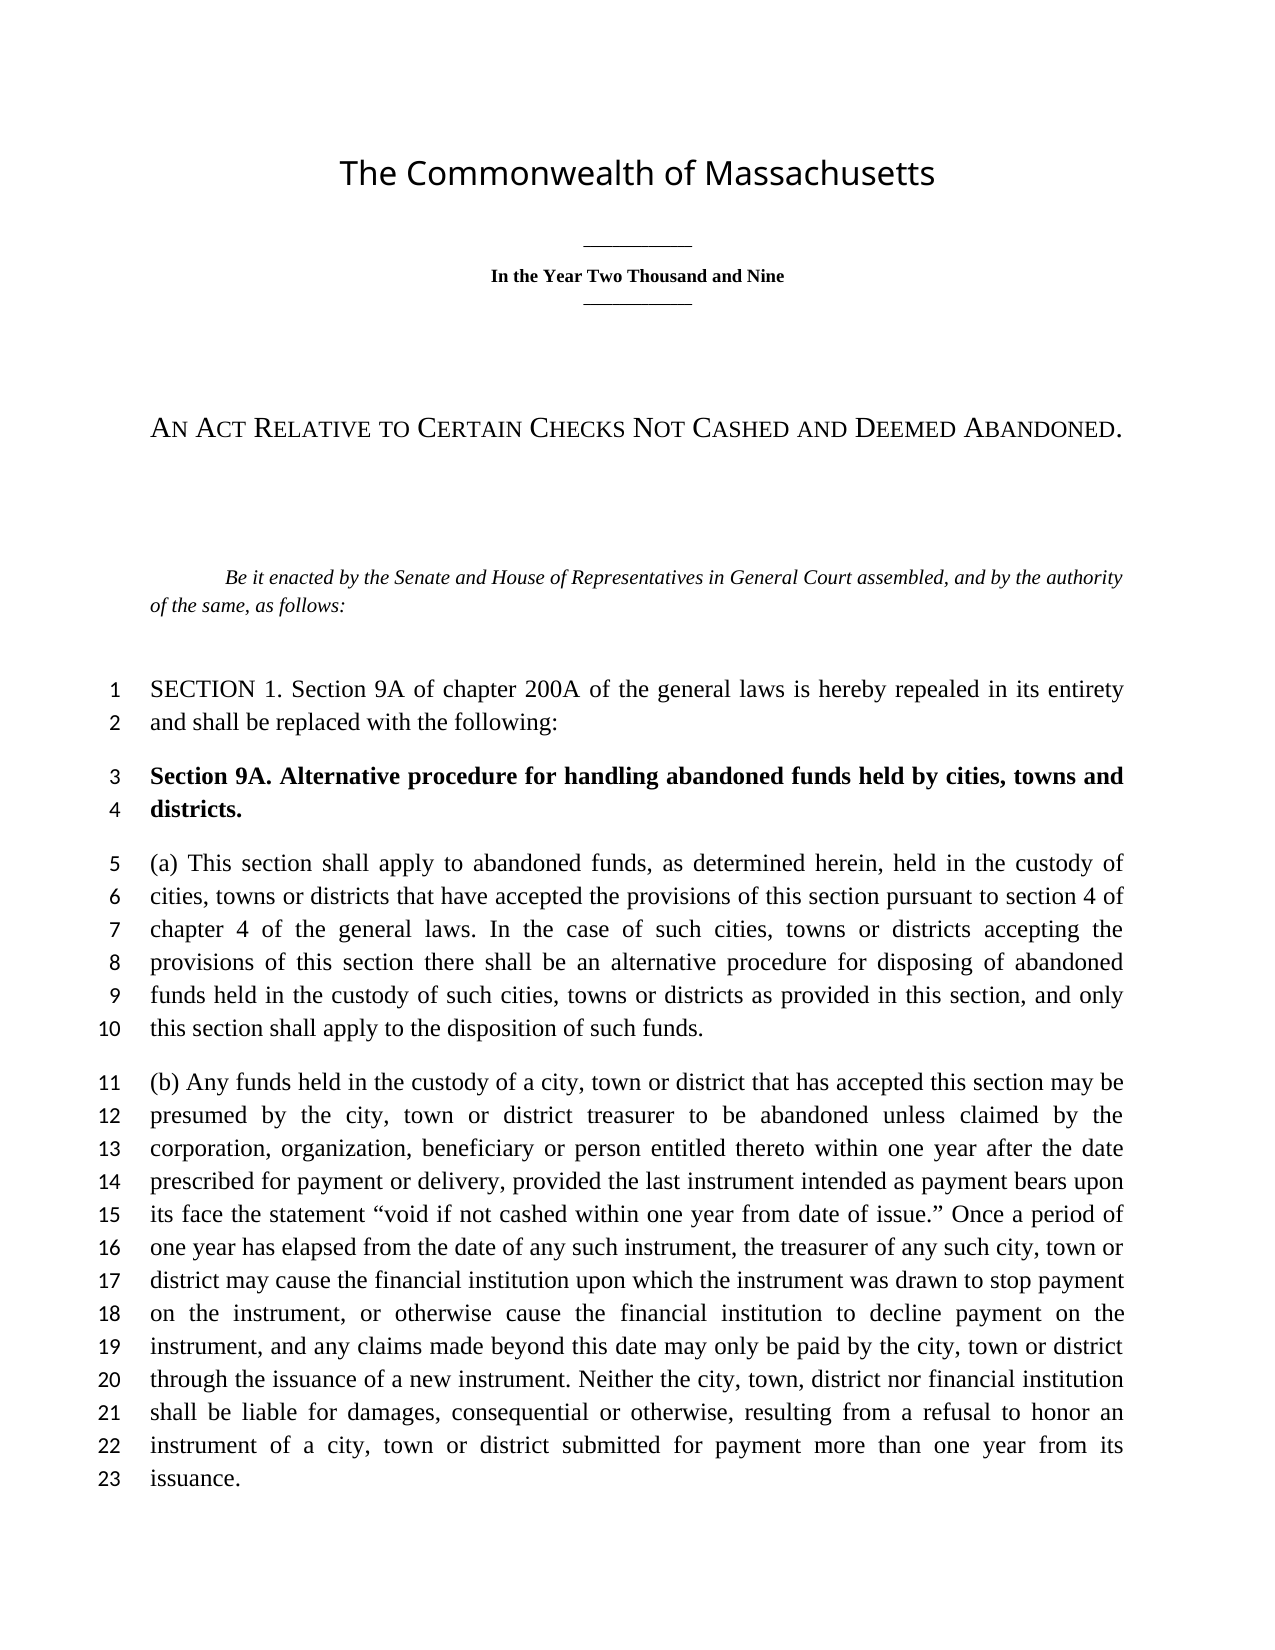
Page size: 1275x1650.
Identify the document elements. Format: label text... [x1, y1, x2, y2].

text _______________ [150, 290, 1125, 319]
text In the Year Two Thousand and Nine [150, 265, 1125, 287]
text (a) This section shall apply to abandoned funds, as determined herein, held in the custody of cities, towns or districts that have accepted the provisions of this section pursuant to section 4 of chapter 4 of the general laws. In the case of such cities, towns or districts accepting the provisions of this section there shall be an alternative procedure for disposing of abandoned funds held in the custody of such cities, towns or districts as provided in this section, and only this section shall apply to the disposition of such funds. [150, 848, 1125, 1042]
text An Act Relative to Certain Checks Not Cashed and Deemed Abandoned. [150, 410, 1125, 540]
text The Commonwealth of Massachusetts [150, 150, 1125, 228]
text Section 9A. Alternative procedure for handling abandoned funds held by cities, towns and districts. [150, 761, 1125, 823]
text SECTION 1. Section 9A of chapter 200A of the general laws is hereby repealed in its entirety and shall be replaced with the following: [150, 674, 1125, 736]
text Be it enacted by the Senate and House of Representatives in General Court assembled, and by the authority of the same, as follows: [150, 565, 1125, 649]
text (b) Any funds held in the custody of a city, town or district that has accepted this section may be presumed by the city, town or district treasurer to be abandoned unless claimed by the corporation, organization, beneficiary or person entitled thereto within one year after the date prescribed for payment or delivery, provided the last instrument intended as payment bears upon its face the statement “void if not cashed within one year from date of issue.” Once a period of one year has elapsed from the date of any such instrument, the treasurer of any such city, town or district may cause the financial institution upon which the instrument was drawn to stop payment on the instrument, or otherwise cause the financial institution to decline payment on the instrument, and any claims made beyond this date may only be paid by the city, town or district through the issuance of a new instrument. Neither the city, town, district nor financial institution shall be liable for damages, consequential or otherwise, resulting from a refusal to honor an instrument of a city, town or district submitted for payment more than one year from its issuance. [150, 1067, 1125, 1492]
text _______________ [150, 232, 1125, 261]
